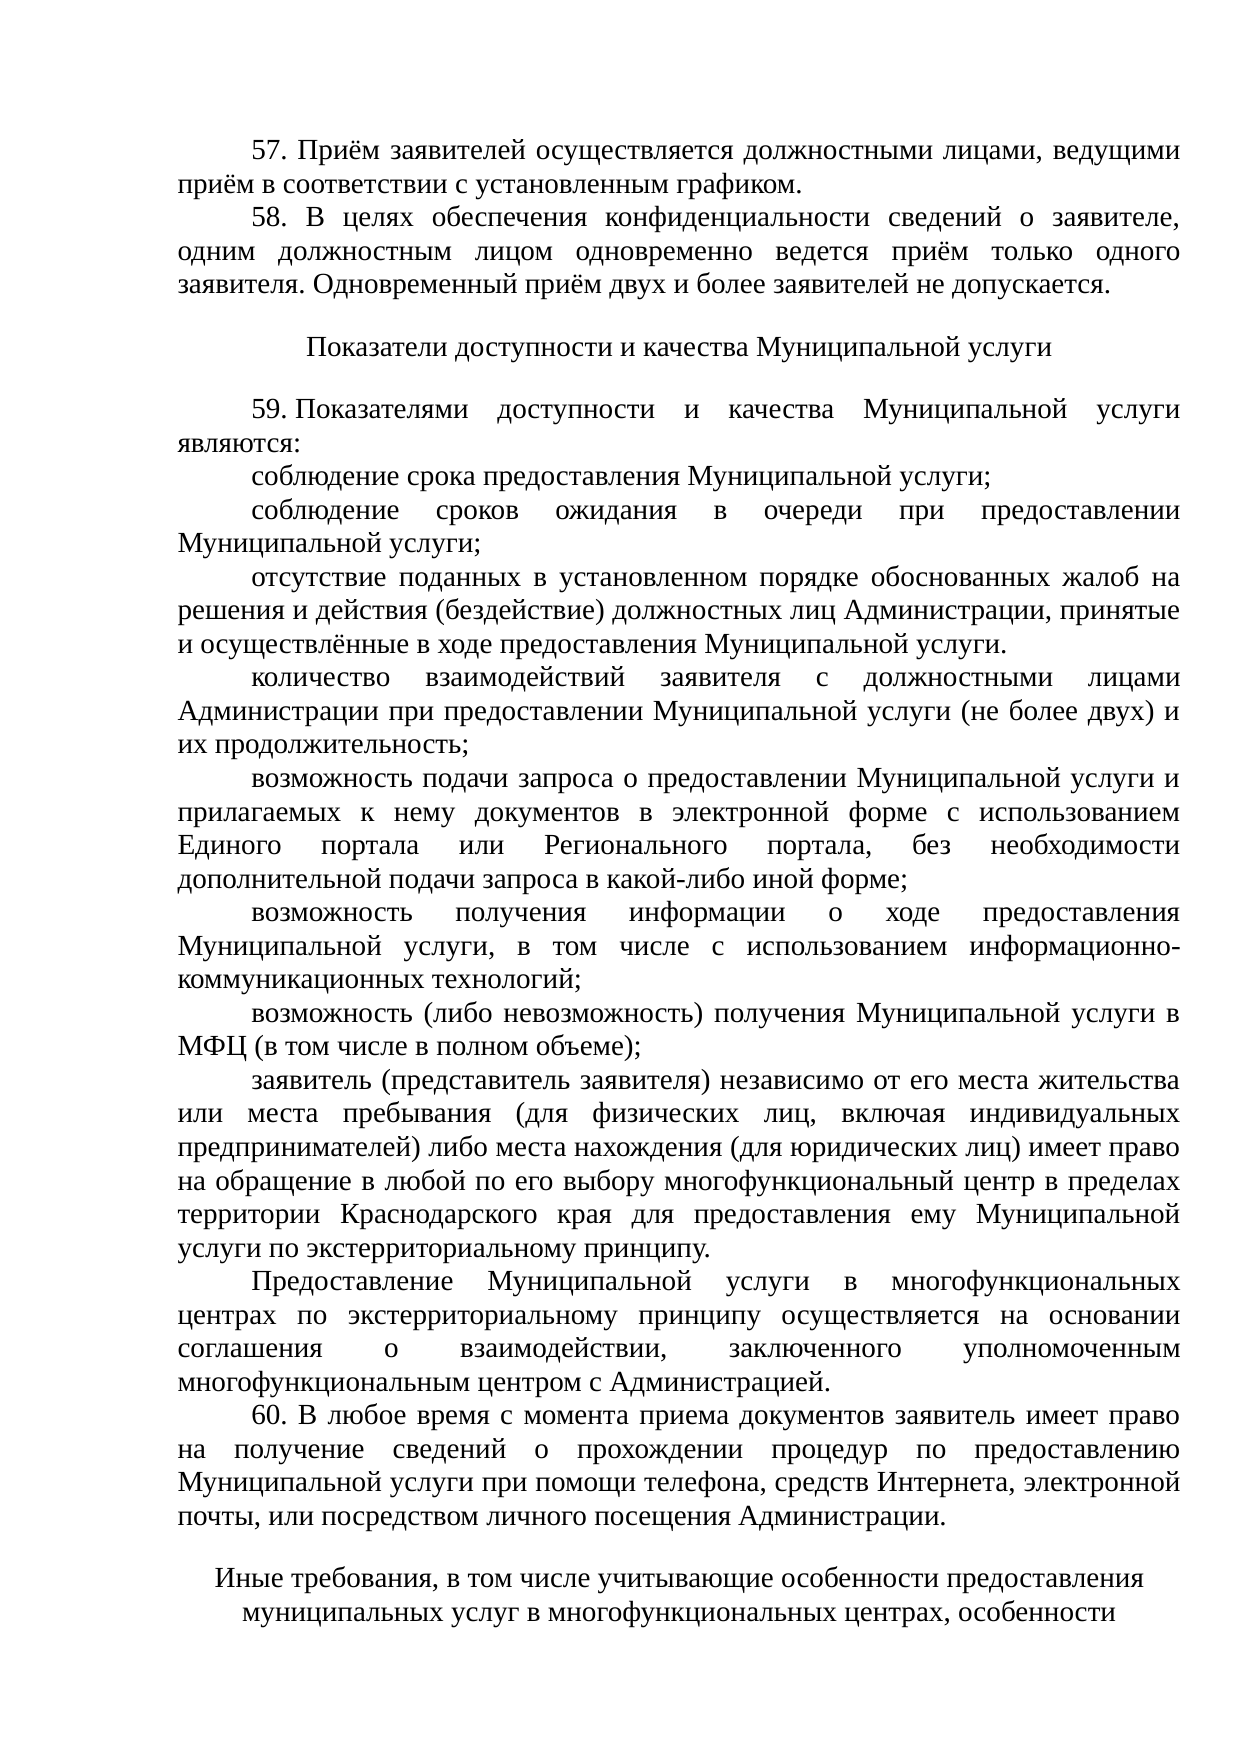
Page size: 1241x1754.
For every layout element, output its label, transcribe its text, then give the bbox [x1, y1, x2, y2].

text отсутствие поданных в установленном порядке обоснованных жалоб на решения и действия (бездействие) должностных лиц Администрации, принятые и осуществлённые в ходе предоставления Муниципальной услуги. [177, 559, 1181, 659]
text количество взаимодействий заявителя с должностными лицами Администрации при предоставлении Муниципальной услуги (не более двух) и их продолжительность; [177, 659, 1181, 760]
text заявитель (представитель заявителя) независимо от его места жительства или места пребывания (для физических лиц, включая индивидуальных предпринимателей) либо места нахождения (для юридических лиц) имеет право на обращение в любой по его выбору многофункциональный центр в пределах территории Краснодарского края для предоставления ему Муниципальной услуги по экстерриториальному принципу. [177, 1062, 1181, 1263]
text 60. В любое время с момента приема документов заявитель имеет право на получение сведений о прохождении процедур по предоставлению Муниципальной услуги при помощи телефона, средств Интернета, электронной почты, или посредством личного посещения Администрации. [177, 1397, 1181, 1532]
text соблюдение срока предоставления Муниципальной услуги; [177, 458, 1181, 492]
text соблюдение сроков ожидания в очереди при предоставлении Муниципальной услуги; [177, 492, 1181, 559]
text возможность (либо невозможность) получения Муниципальной услуги в МФЦ (в том числе в полном объеме); [177, 995, 1181, 1062]
text 59. Показателями доступности и качества Муниципальной услуги являются: [177, 391, 1181, 458]
text Показатели доступности и качества Муниципальной услуги [177, 329, 1181, 362]
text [177, 1560, 1181, 1627]
text возможность подачи запроса о предоставлении Муниципальной услуги и прилагаемых к нему документов в электронной форме с использованием Единого портала или Регионального портала, без необходимости дополнительной подачи запроса в какой-либо иной форме; [177, 760, 1181, 894]
text 57. Приём заявителей осуществляется должностными лицами, ведущими приём в соответствии с установленным графиком. [177, 132, 1181, 199]
text возможность получения информации о ходе предоставления Муниципальной услуги, в том числе с использованием информационно-коммуникационных технологий; [177, 894, 1181, 995]
text Предоставление Муниципальной услуги в многофункциональных центрах по экстерриториальному принципу осуществляется на основании соглашения о взаимодействии, заключенного уполномоченным многофункциональным центром с Администрацией. [177, 1263, 1181, 1397]
text 58. В целях обеспечения конфиденциальности сведений о заявителе, одним должностным лицом одновременно ведется приём только одного заявителя. Одновременный приём двух и более заявителей не допускается. [177, 199, 1181, 300]
